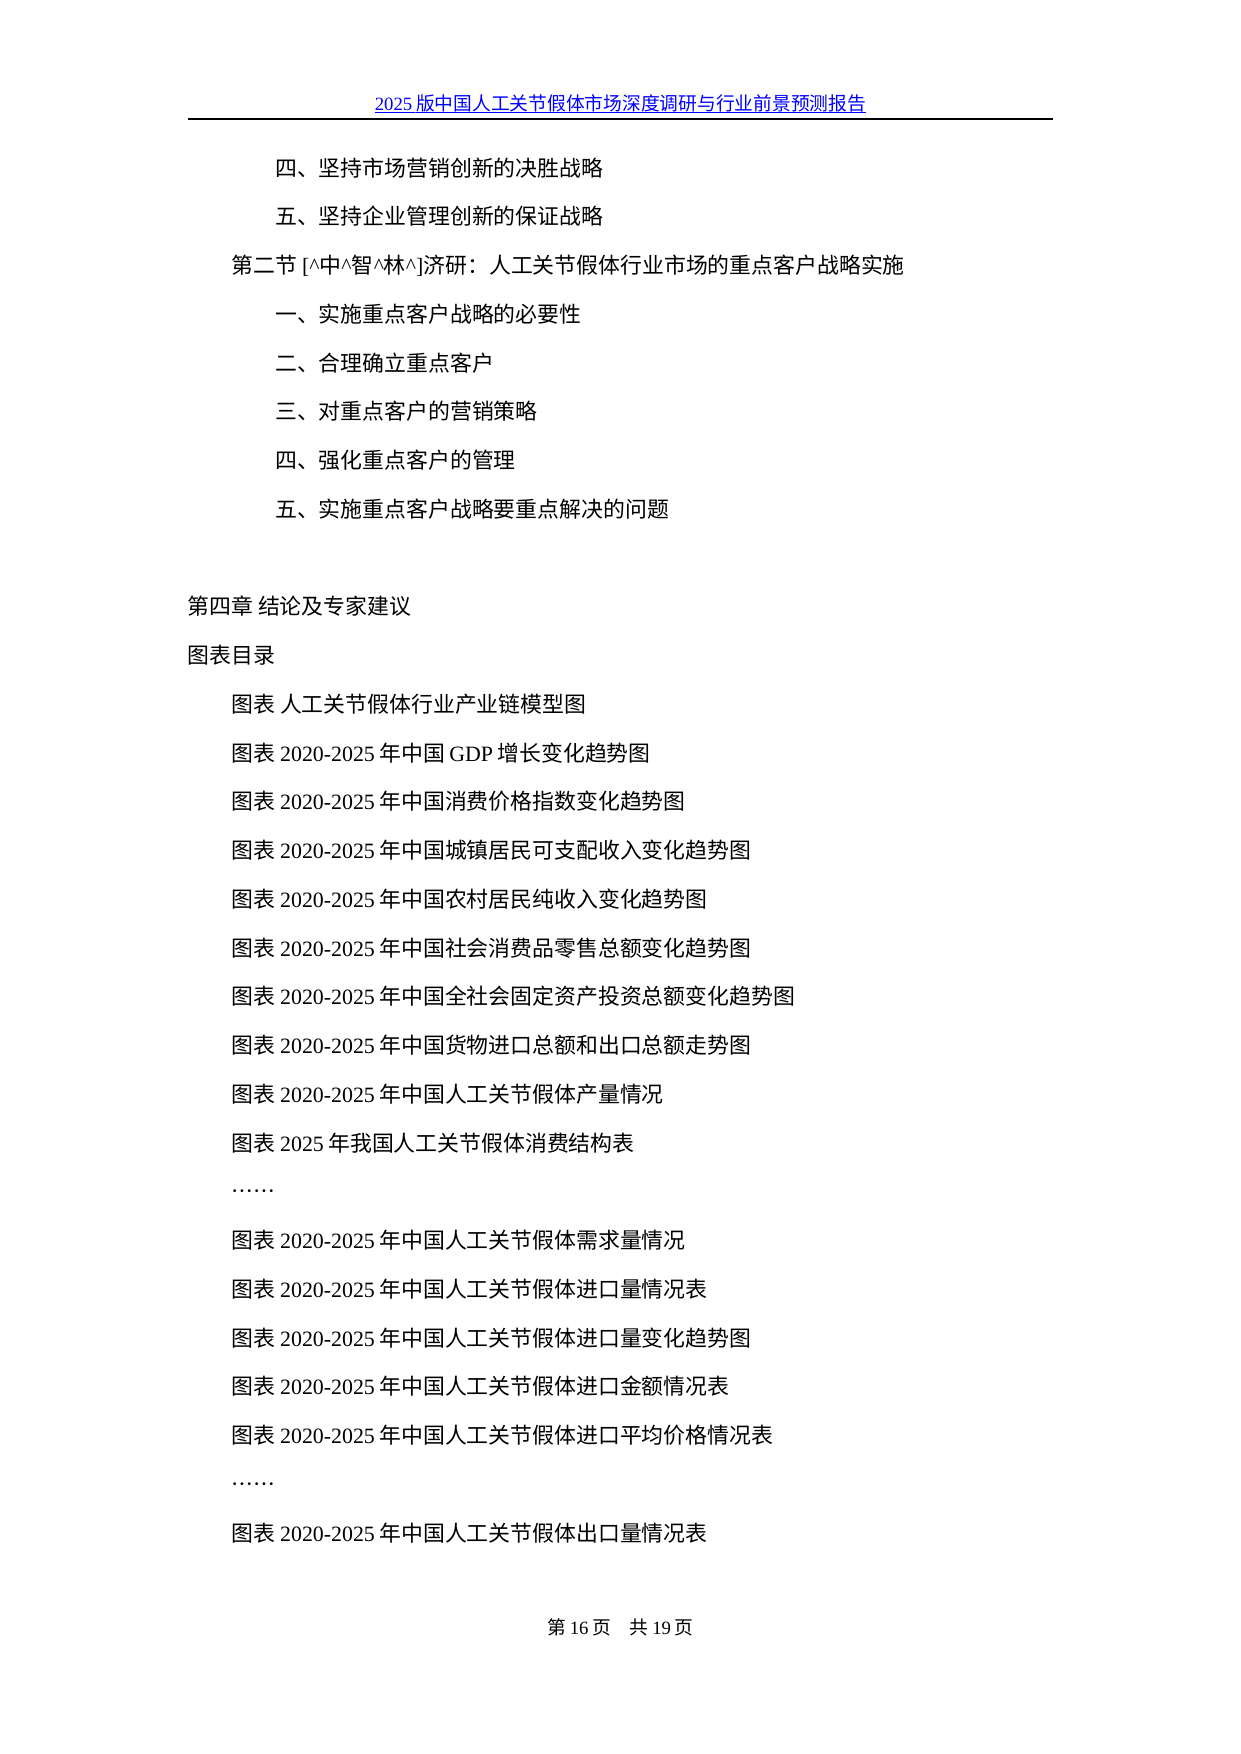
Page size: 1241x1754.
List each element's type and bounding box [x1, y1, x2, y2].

text [187, 150, 1053, 1548]
